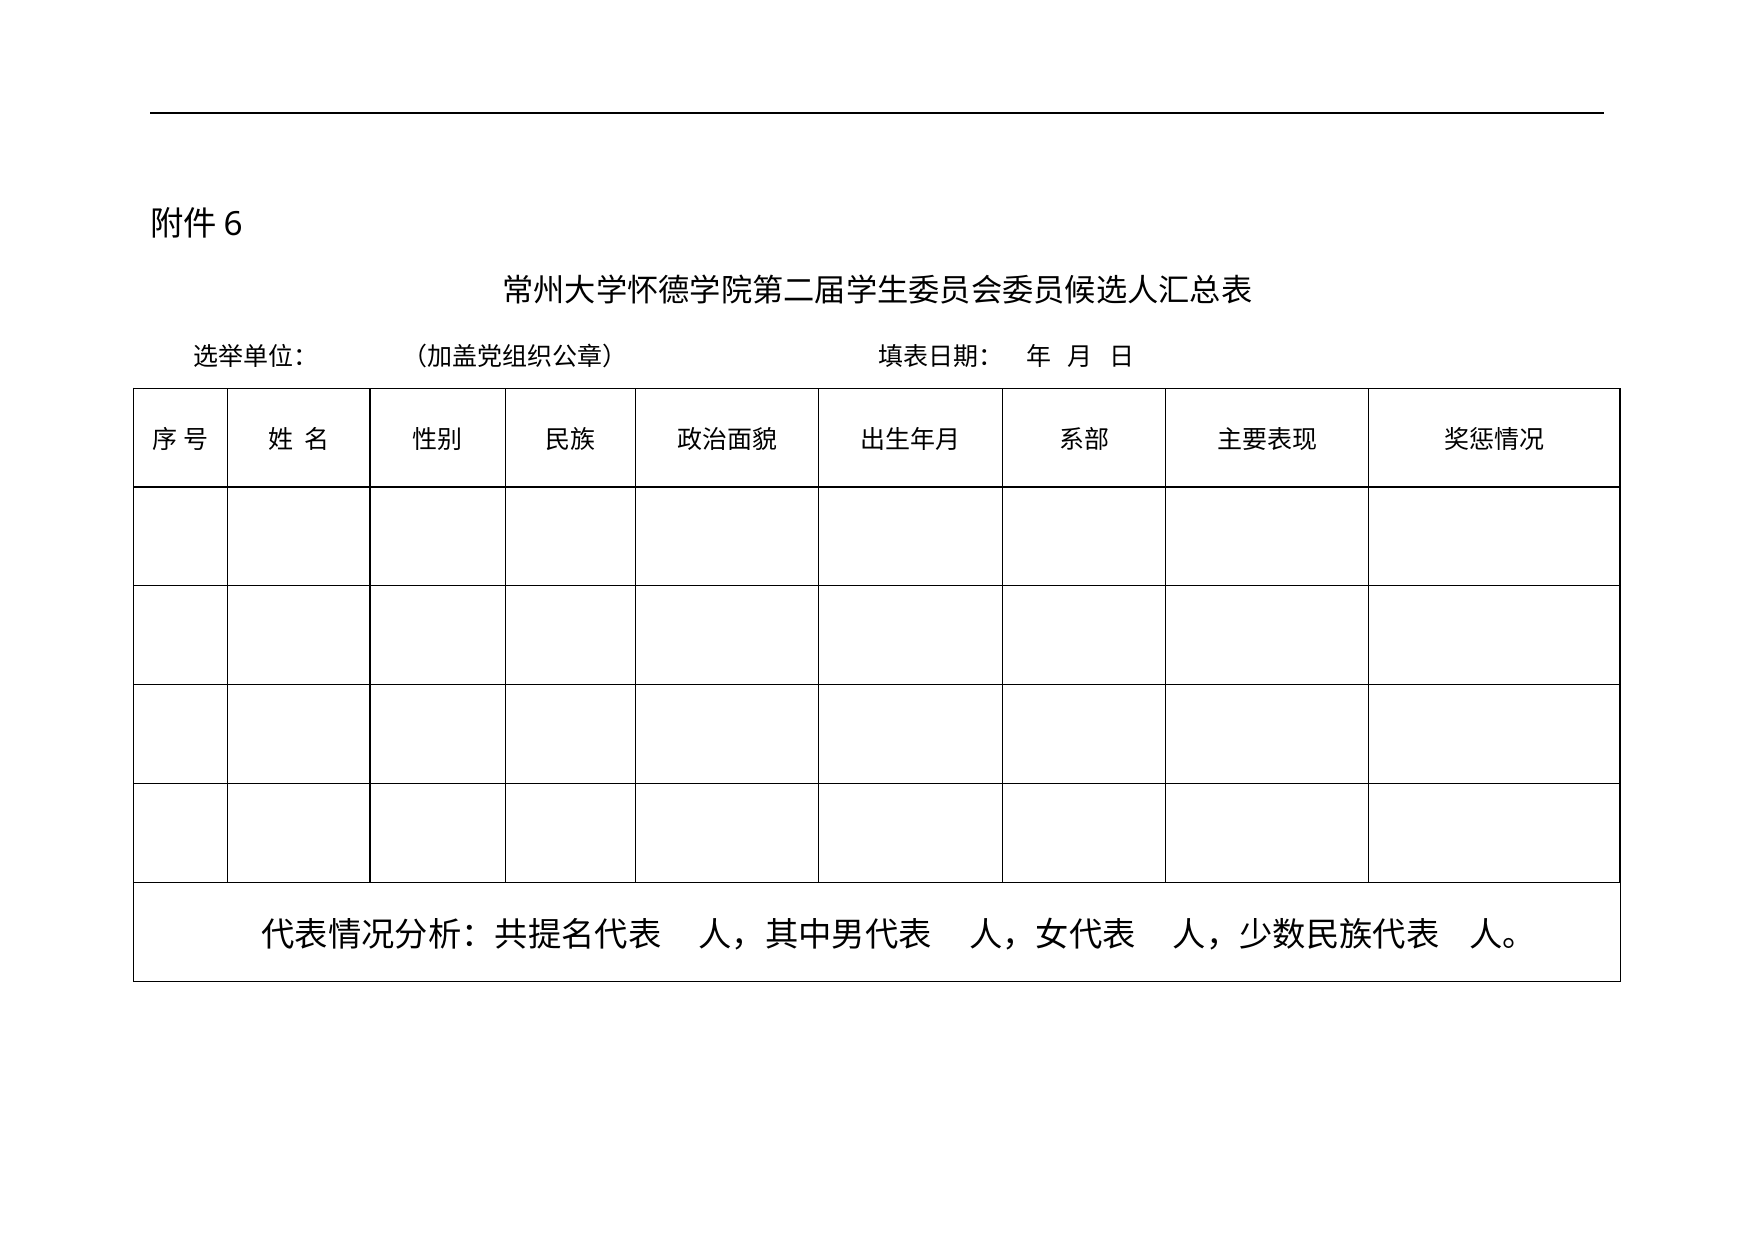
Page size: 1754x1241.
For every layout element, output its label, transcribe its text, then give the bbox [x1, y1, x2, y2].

table_cell [134, 784, 227, 882]
table_cell [819, 784, 1002, 882]
table_cell [1369, 784, 1619, 882]
table_cell [228, 685, 369, 783]
text 选举单位： （加盖党组织公章） 填表日期： 年 月 日 [150, 321, 1604, 387]
table_header 出生年月 [819, 389, 1002, 486]
table_cell [819, 685, 1002, 783]
table_cell [1003, 488, 1165, 585]
table_cell [636, 586, 818, 684]
table_cell [636, 488, 818, 585]
table_cell [636, 784, 818, 882]
table_cell [819, 488, 1002, 585]
table_header 系部 [1003, 389, 1165, 486]
table_cell [371, 488, 505, 585]
table_cell [371, 784, 505, 882]
table_cell [134, 488, 227, 585]
table_header 序 号 [134, 389, 227, 486]
table_cell [134, 586, 227, 684]
table_cell [506, 685, 635, 783]
table_cell [228, 586, 369, 684]
text 常州大学怀德学院第二届学生委员会委员候选人汇总表 [150, 254, 1604, 321]
table_header 主要表现 [1166, 389, 1368, 486]
table_cell [1003, 586, 1165, 684]
table_cell [1369, 586, 1619, 684]
table_cell [1003, 784, 1165, 882]
table_cell [134, 685, 227, 783]
text 附件6 [150, 188, 1604, 254]
table_cell [1003, 685, 1165, 783]
table_cell [506, 586, 635, 684]
table_cell [1369, 488, 1619, 585]
table_header 政治面貌 [636, 389, 818, 486]
table_cell [636, 685, 818, 783]
table_cell [1166, 784, 1368, 882]
table_cell [228, 488, 369, 585]
table_cell [371, 586, 505, 684]
table_cell 代表情况分析：共提名代表 人，其中男代表 人，女代表 人，少数民族代表 人。 [134, 883, 1620, 981]
table_cell [228, 784, 369, 882]
table_cell [1166, 488, 1368, 585]
table_header 姓 名 [228, 389, 369, 486]
table_cell [819, 586, 1002, 684]
table_header 民族 [506, 389, 635, 486]
table_cell [506, 784, 635, 882]
table_header 奖惩情况 [1369, 389, 1619, 486]
table_cell [506, 488, 635, 585]
table_cell [1166, 685, 1368, 783]
table_header 性别 [371, 389, 505, 486]
table_cell [371, 685, 505, 783]
table_cell [1166, 586, 1368, 684]
table_cell [1369, 685, 1619, 783]
